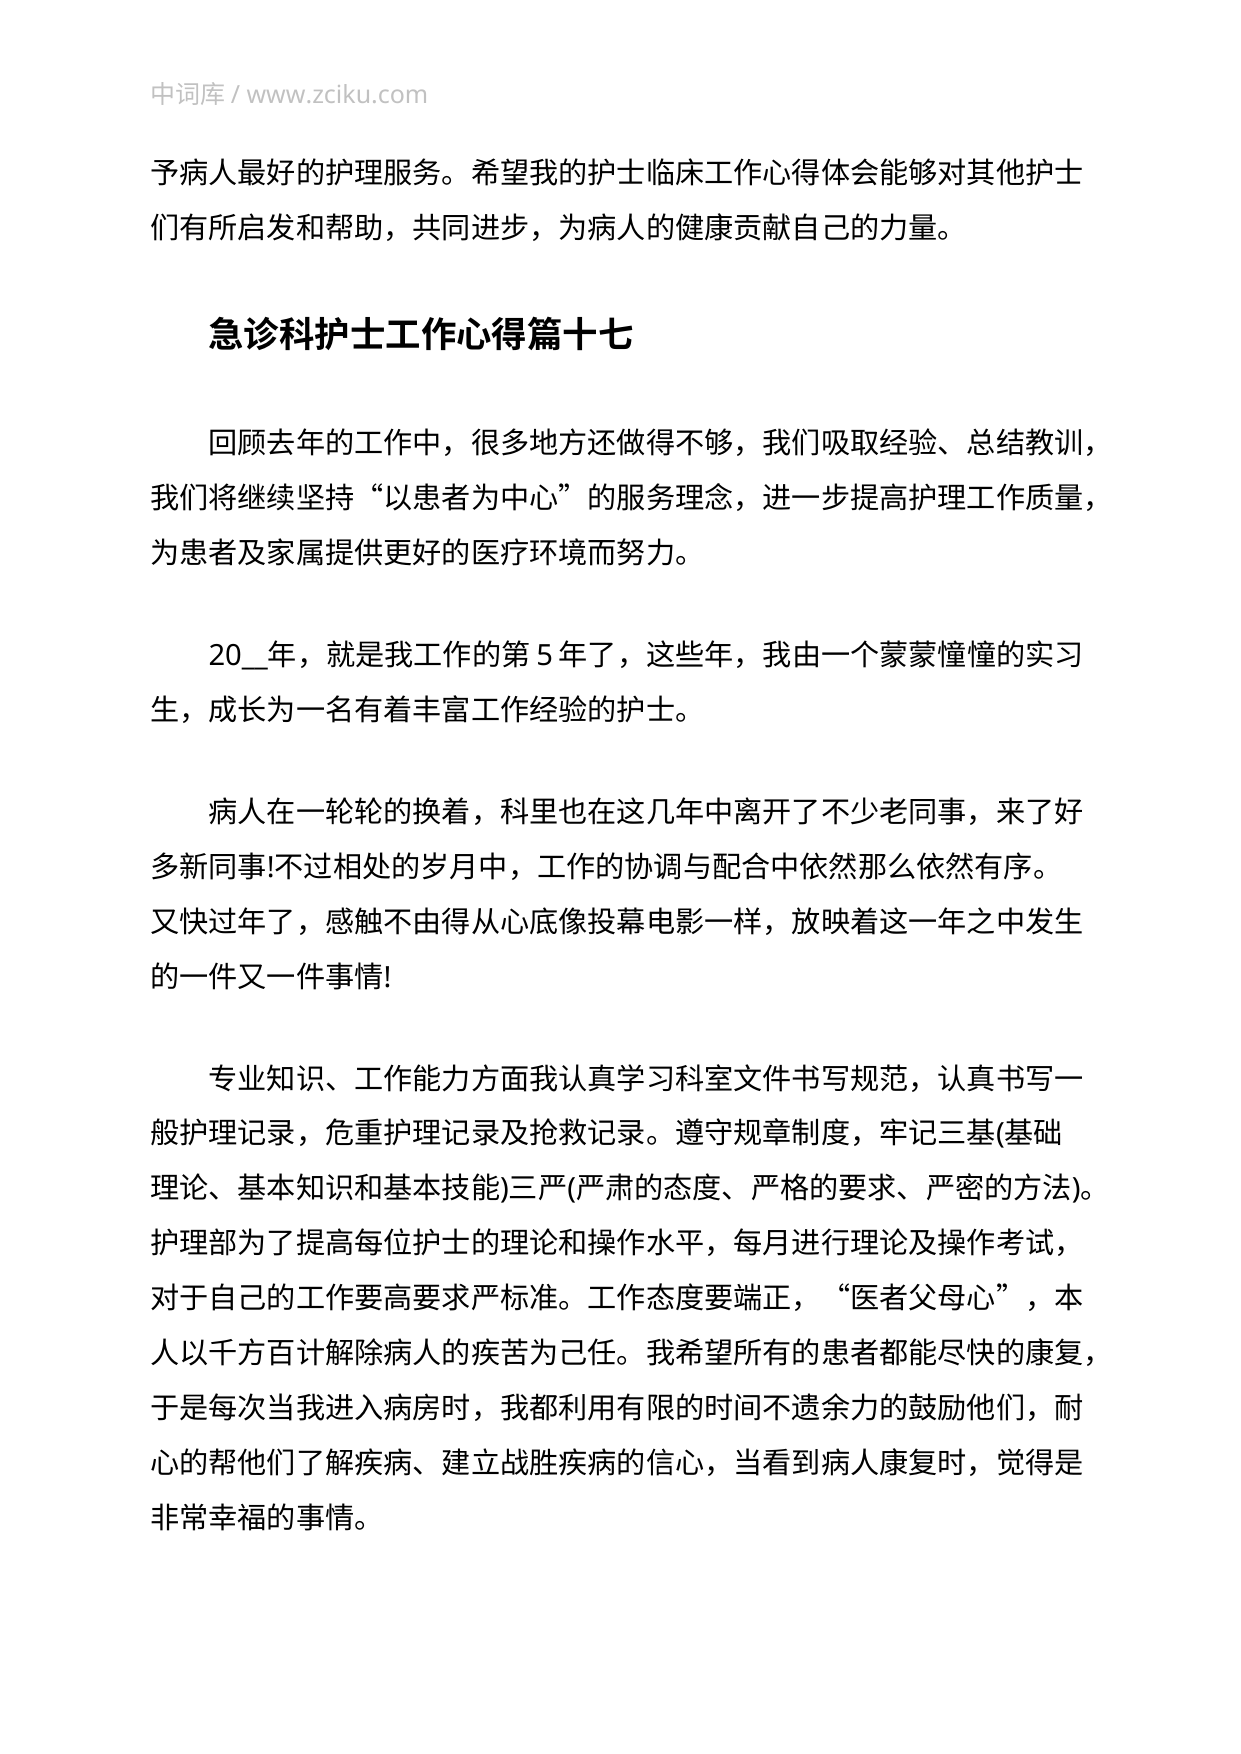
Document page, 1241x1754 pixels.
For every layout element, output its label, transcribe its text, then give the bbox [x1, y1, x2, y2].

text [150, 150, 1090, 247]
text 急诊科护士工作心得篇十七 [150, 307, 1090, 358]
text 病人在一轮轮的换着，科里也在这几年中离开了不少老同事，来了好多新同事!不过相处的岁月中，工作的协调与配合中依然那么依然有序。又快过年了，感触不由得从心底像投幕电影一样，放映着这一年之中发生的一件又一件事情! [150, 788, 1090, 996]
text 20__年，就是我工作的第5年了，这些年，我由一个蒙蒙憧憧的实习生，成长为一名有着丰富工作经验的护士。 [150, 632, 1090, 729]
text 专业知识、工作能力方面我认真学习科室文件书写规范，认真书写一般护理记录，危重护理记录及抢救记录。遵守规章制度，牢记三基(基础理论、基本知识和基本技能)三严(严肃的态度、严格的要求、严密的方法)。护理部为了提高每位护士的理论和操作水平，每月进行理论及操作考试，对于自己的工作要高要求严标准。工作态度要端正，“医者父母心”，本人以千方百计解除病人的疾苦为己任。我希望所有的患者都能尽快的康复，于是每次当我进入病房时，我都利用有限的时间不遗余力的鼓励他们，耐心的帮他们了解疾病、建立战胜疾病的信心，当看到病人康复时，觉得是非常幸福的事情。 [150, 1055, 1090, 1537]
text 回顾去年的工作中，很多地方还做得不够，我们吸取经验、总结教训，我们将继续坚持“以患者为中心”的服务理念，进一步提高护理工作质量，为患者及家属提供更好的医疗环境而努力。 [150, 420, 1090, 572]
